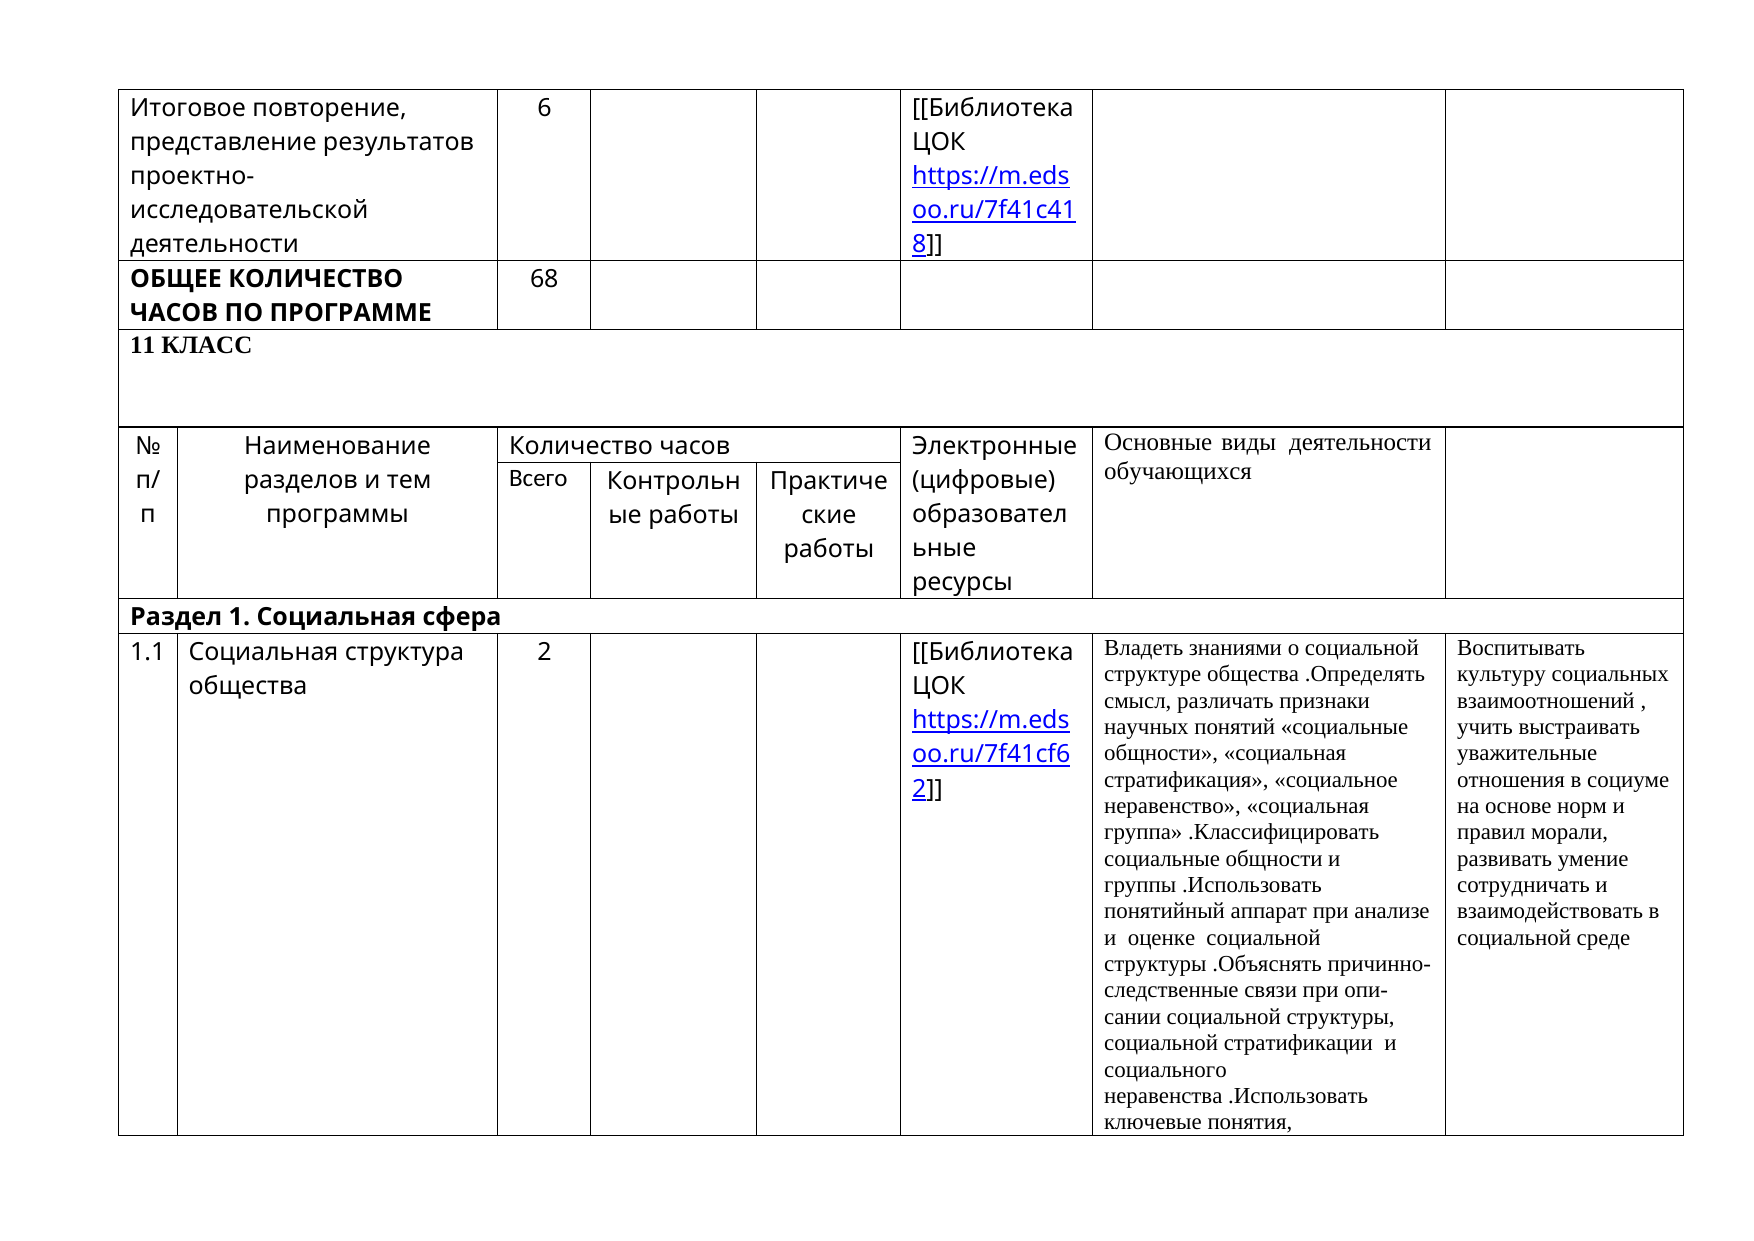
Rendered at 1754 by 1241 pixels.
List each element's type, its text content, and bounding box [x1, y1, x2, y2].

table_cell [757, 90, 900, 260]
table_cell № п/п [119, 428, 177, 598]
table_cell 68 [498, 261, 590, 329]
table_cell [1446, 634, 1683, 1135]
table_cell 2 [498, 634, 590, 1135]
table_cell Контрольные работы [591, 463, 756, 598]
table_cell Раздел 1. Социальная сфера [119, 599, 1683, 633]
table_cell [1446, 261, 1683, 329]
table_cell [591, 261, 756, 329]
table_cell [757, 634, 900, 1135]
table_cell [901, 90, 1092, 260]
table_cell Основные виды деятельности обучающихся [1093, 428, 1445, 598]
table_cell Наименование разделов и тем программы [178, 428, 497, 598]
table_cell Электронные (цифровые) образовательные ресурсы [901, 428, 1092, 598]
table_cell [591, 634, 756, 1135]
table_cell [178, 634, 497, 1135]
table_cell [901, 634, 1092, 1135]
table_cell Всего [498, 463, 590, 598]
table_cell [1093, 261, 1445, 329]
table_cell [591, 90, 756, 260]
table_cell 11 КЛАСС [119, 330, 1683, 426]
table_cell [1093, 634, 1445, 1135]
table_cell [1446, 428, 1683, 598]
table_cell [901, 261, 1092, 329]
table_cell 6 [498, 90, 590, 260]
table_cell ОБЩЕЕ КОЛИЧЕСТВО ЧАСОВ ПО ПРОГРАММЕ [119, 261, 497, 329]
table_cell Итоговое повторение, представление результатов проектно-исследовательской деятельности [119, 90, 497, 260]
table_cell 1.1 [119, 634, 177, 1135]
table_cell [757, 261, 900, 329]
table_cell [1446, 90, 1683, 260]
table_cell Практические работы [757, 463, 900, 598]
table_cell [1093, 90, 1445, 260]
table_cell Количество часов [498, 428, 900, 462]
